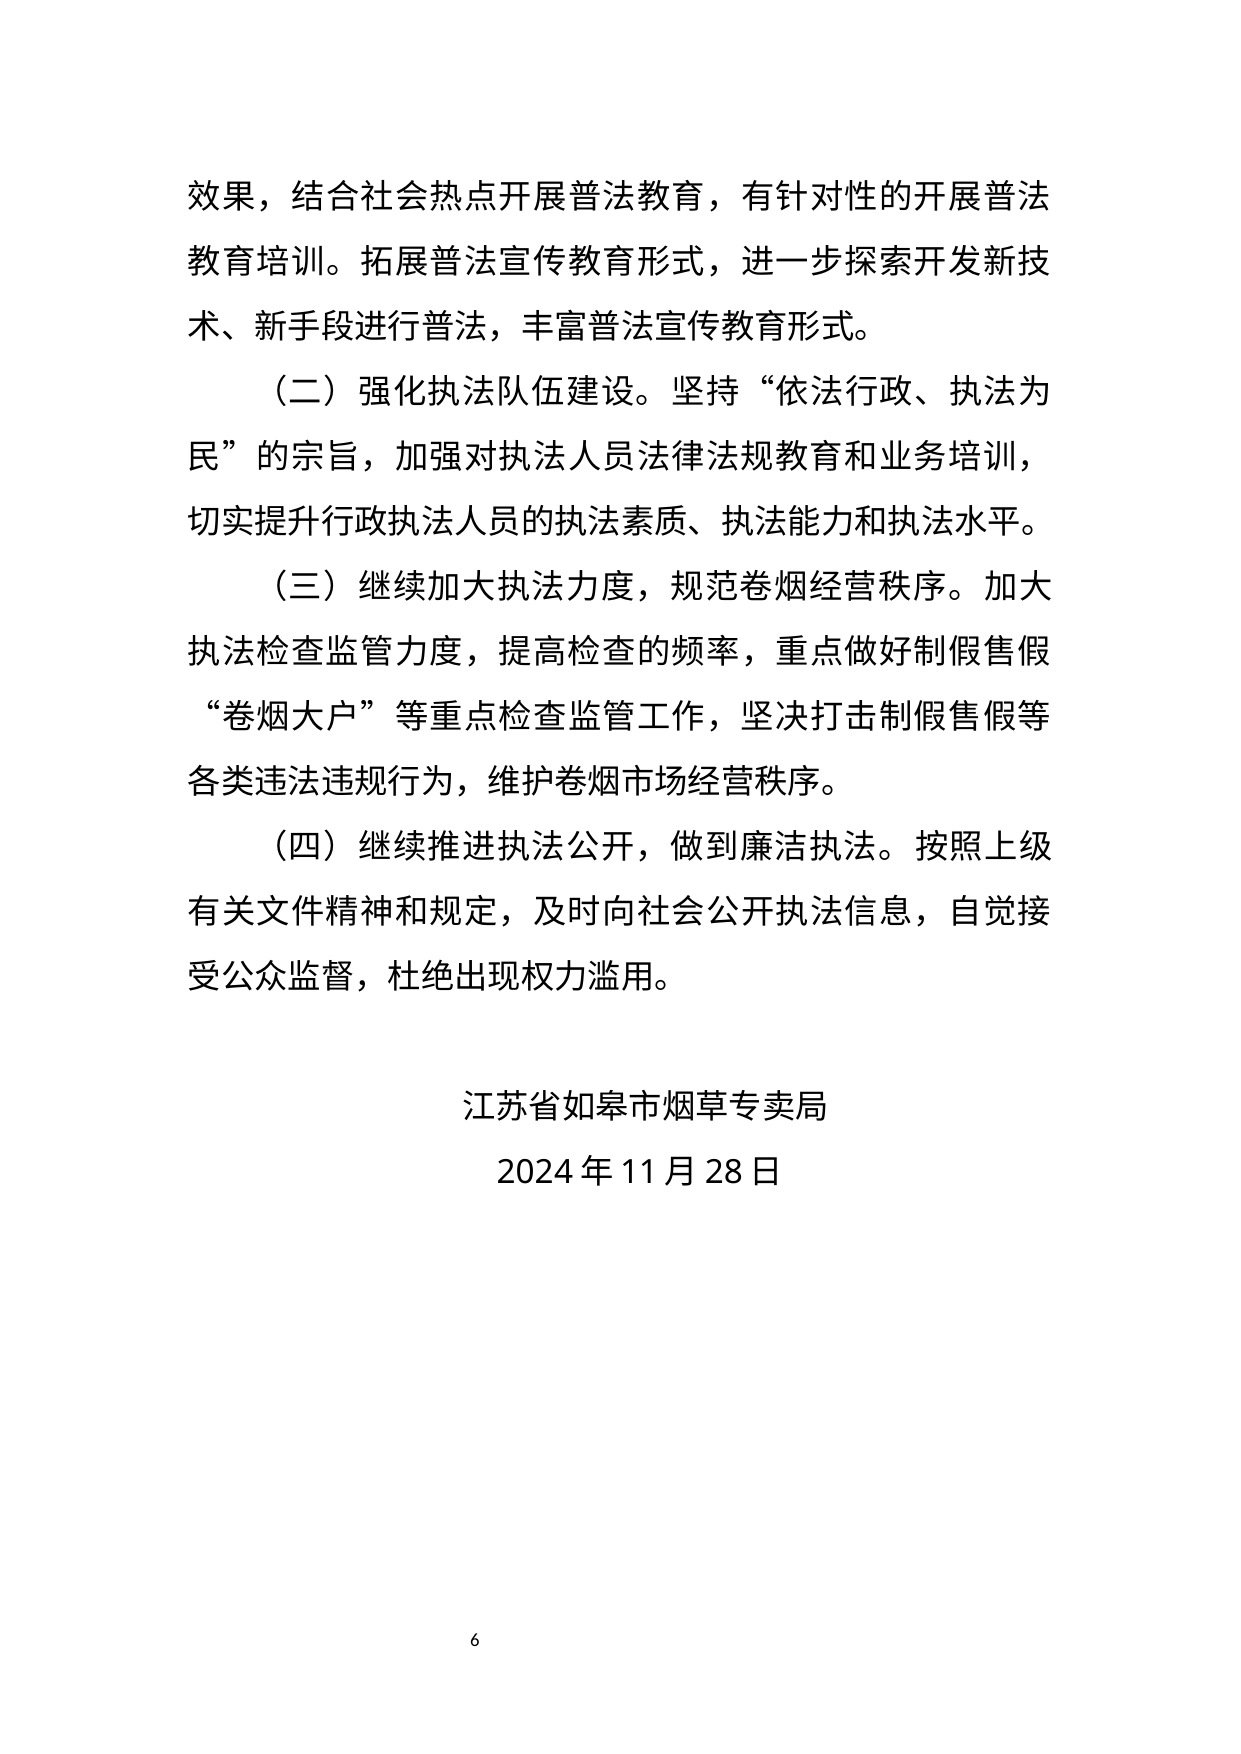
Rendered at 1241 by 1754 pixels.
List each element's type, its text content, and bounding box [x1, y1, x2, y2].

list （二）强化执法队伍建设。坚持“依法行政、执法为民”的宗旨，加强对执法人员法律法规教育和业务培训，切实提升行政执法人员的执法素质、执法能力和执法水平。 [187, 357, 1053, 552]
list （四）继续推进执法公开，做到廉洁执法。按照上级有关文件精神和规定，及时向社会公开执法信息，自觉接受公众监督，杜绝出现权力滥用。 [187, 812, 1053, 1007]
text 2024年11月28日 [187, 1137, 1053, 1202]
list （三）继续加大执法力度，规范卷烟经营秩序。加大执法检查监管力度，提高检查的频率，重点做好制假售假、“卷烟大户”等重点检查监管工作，坚决打击制假售假等各类违法违规行为，维护卷烟市场经营秩序。 [187, 552, 1053, 812]
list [187, 162, 1053, 357]
text 江苏省如皋市烟草专卖局 [187, 1072, 1053, 1137]
